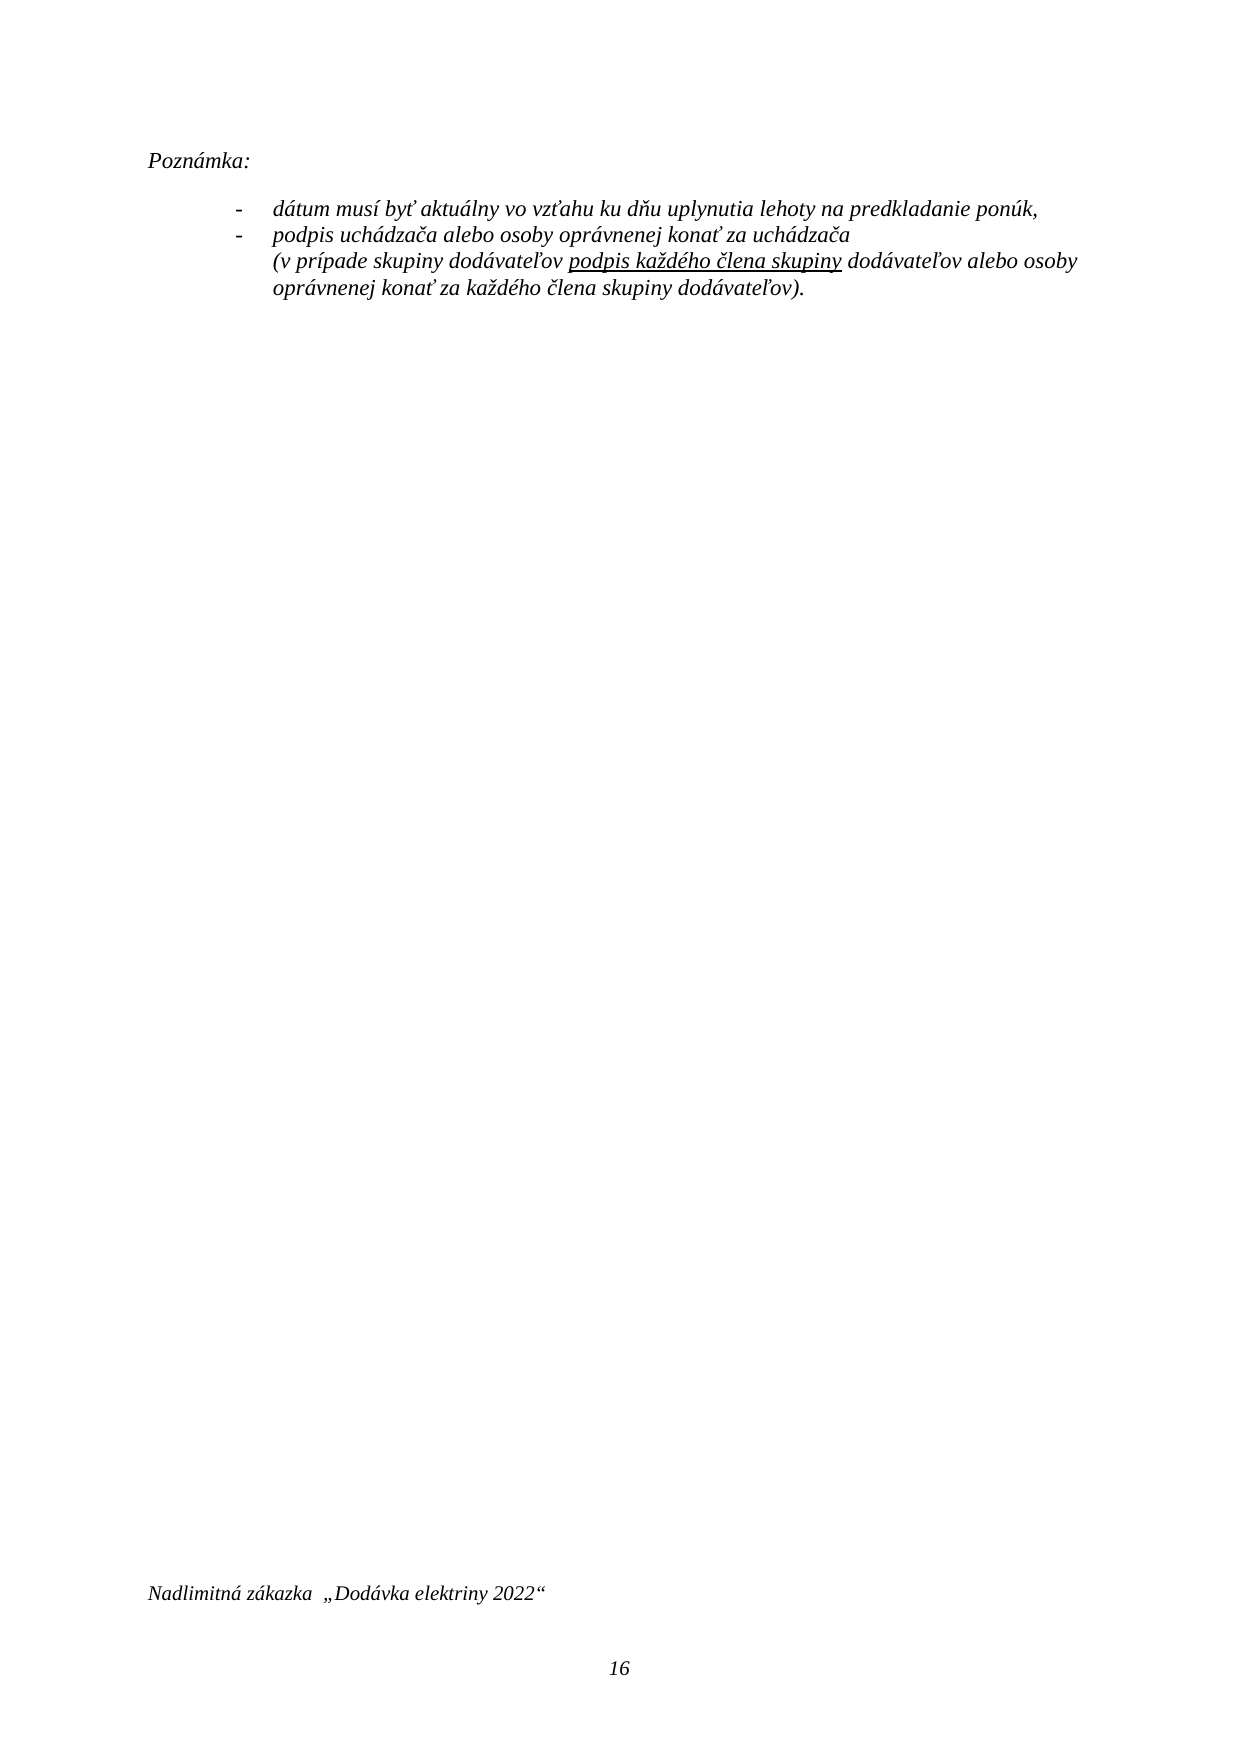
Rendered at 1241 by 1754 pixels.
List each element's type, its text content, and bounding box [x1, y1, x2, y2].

text Poznámka: [148, 148, 1047, 174]
list podpis uchádzača alebo osoby oprávnenej konať za uchádzača [235, 221, 1122, 247]
text (v prípade skupiny dodávateľov podpis každého člena skupiny dodávateľov alebo osoby oprávnenej konať za každého člena skupiny dodávateľov). [273, 247, 1122, 300]
list dátum musí byť aktuálny vo vzťahu ku dňu uplynutia lehoty na predkladanie ponúk, [235, 195, 1122, 221]
